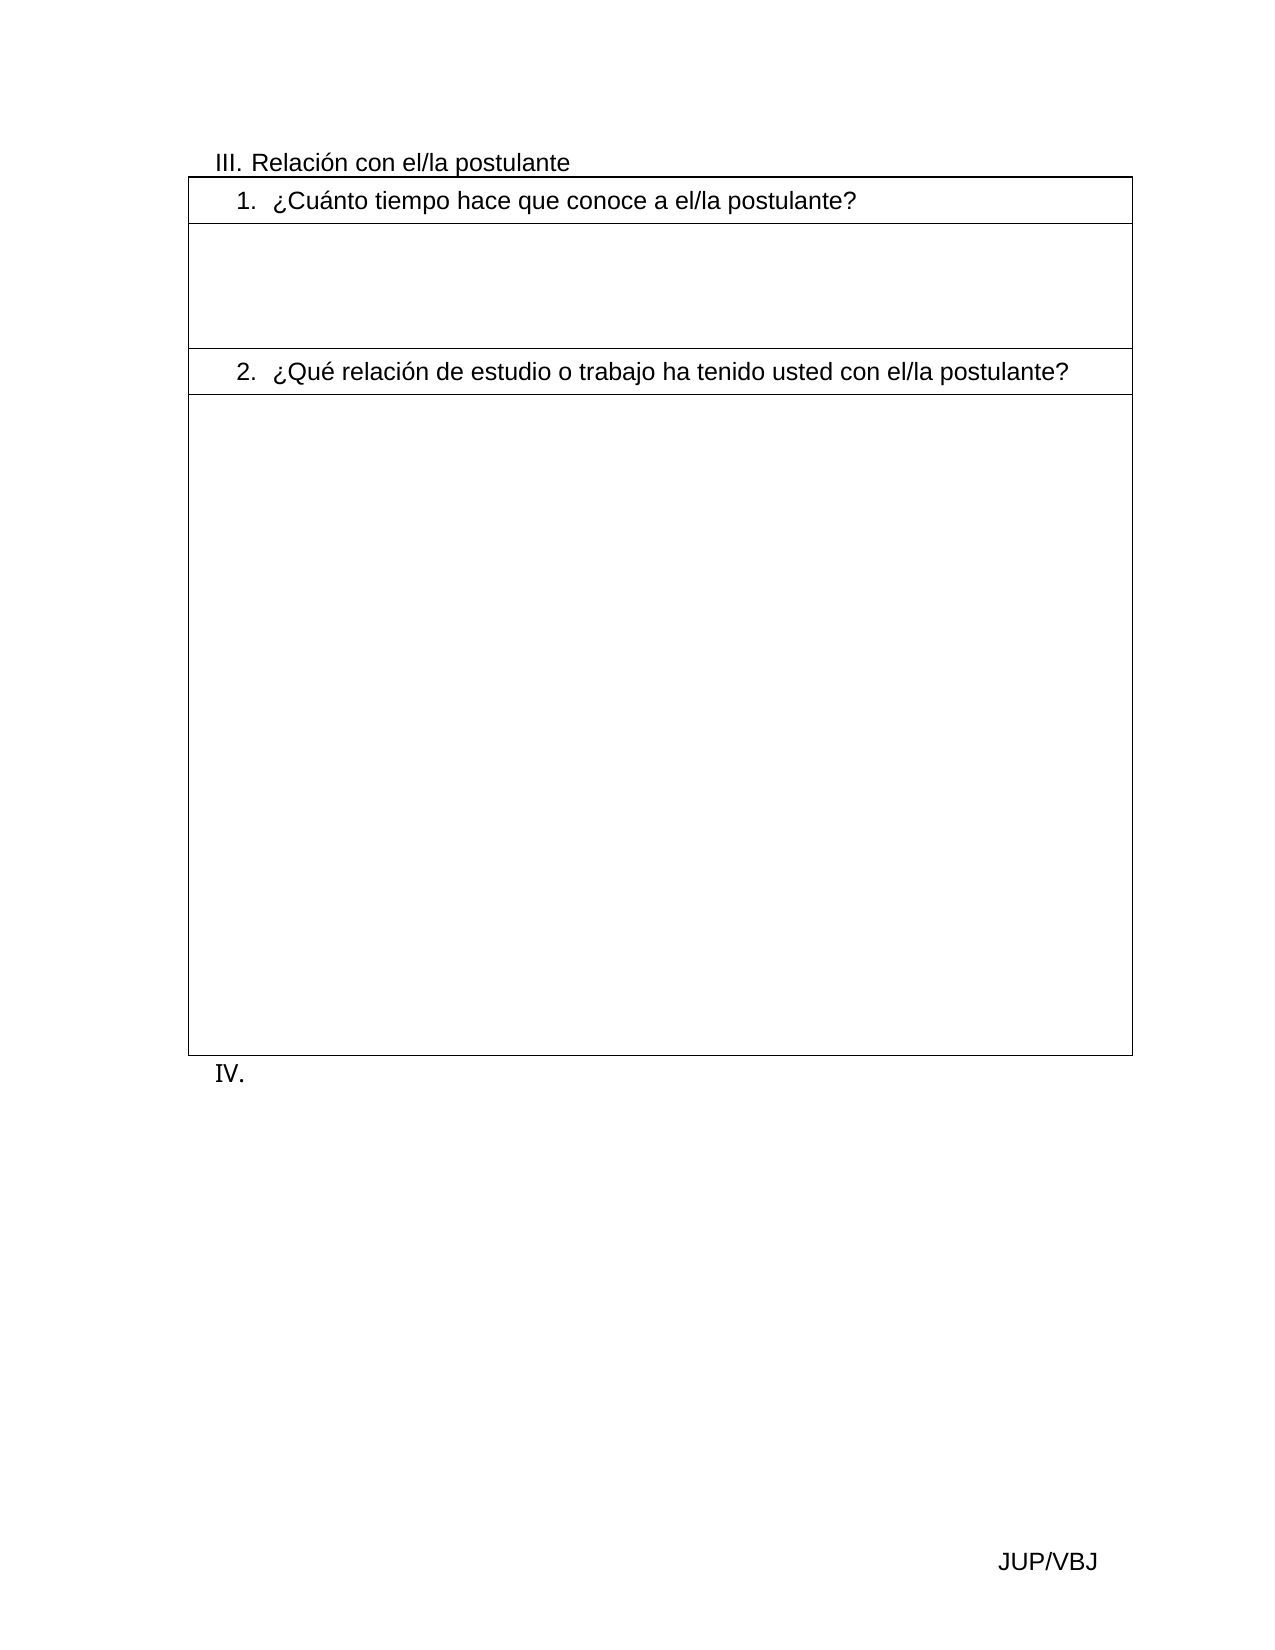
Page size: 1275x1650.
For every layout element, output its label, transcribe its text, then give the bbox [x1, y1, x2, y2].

table_cell ¿Qué relación de estudio o trabajo ha tenido usted con el/la postulante? [189, 349, 1132, 394]
table_cell [189, 224, 1132, 348]
table_cell [189, 395, 1132, 1054]
table_header ¿Cuánto tiempo hace que conoce a el/la postulante? [189, 178, 1132, 223]
list Relación con el/la postulante [215, 148, 1098, 176]
